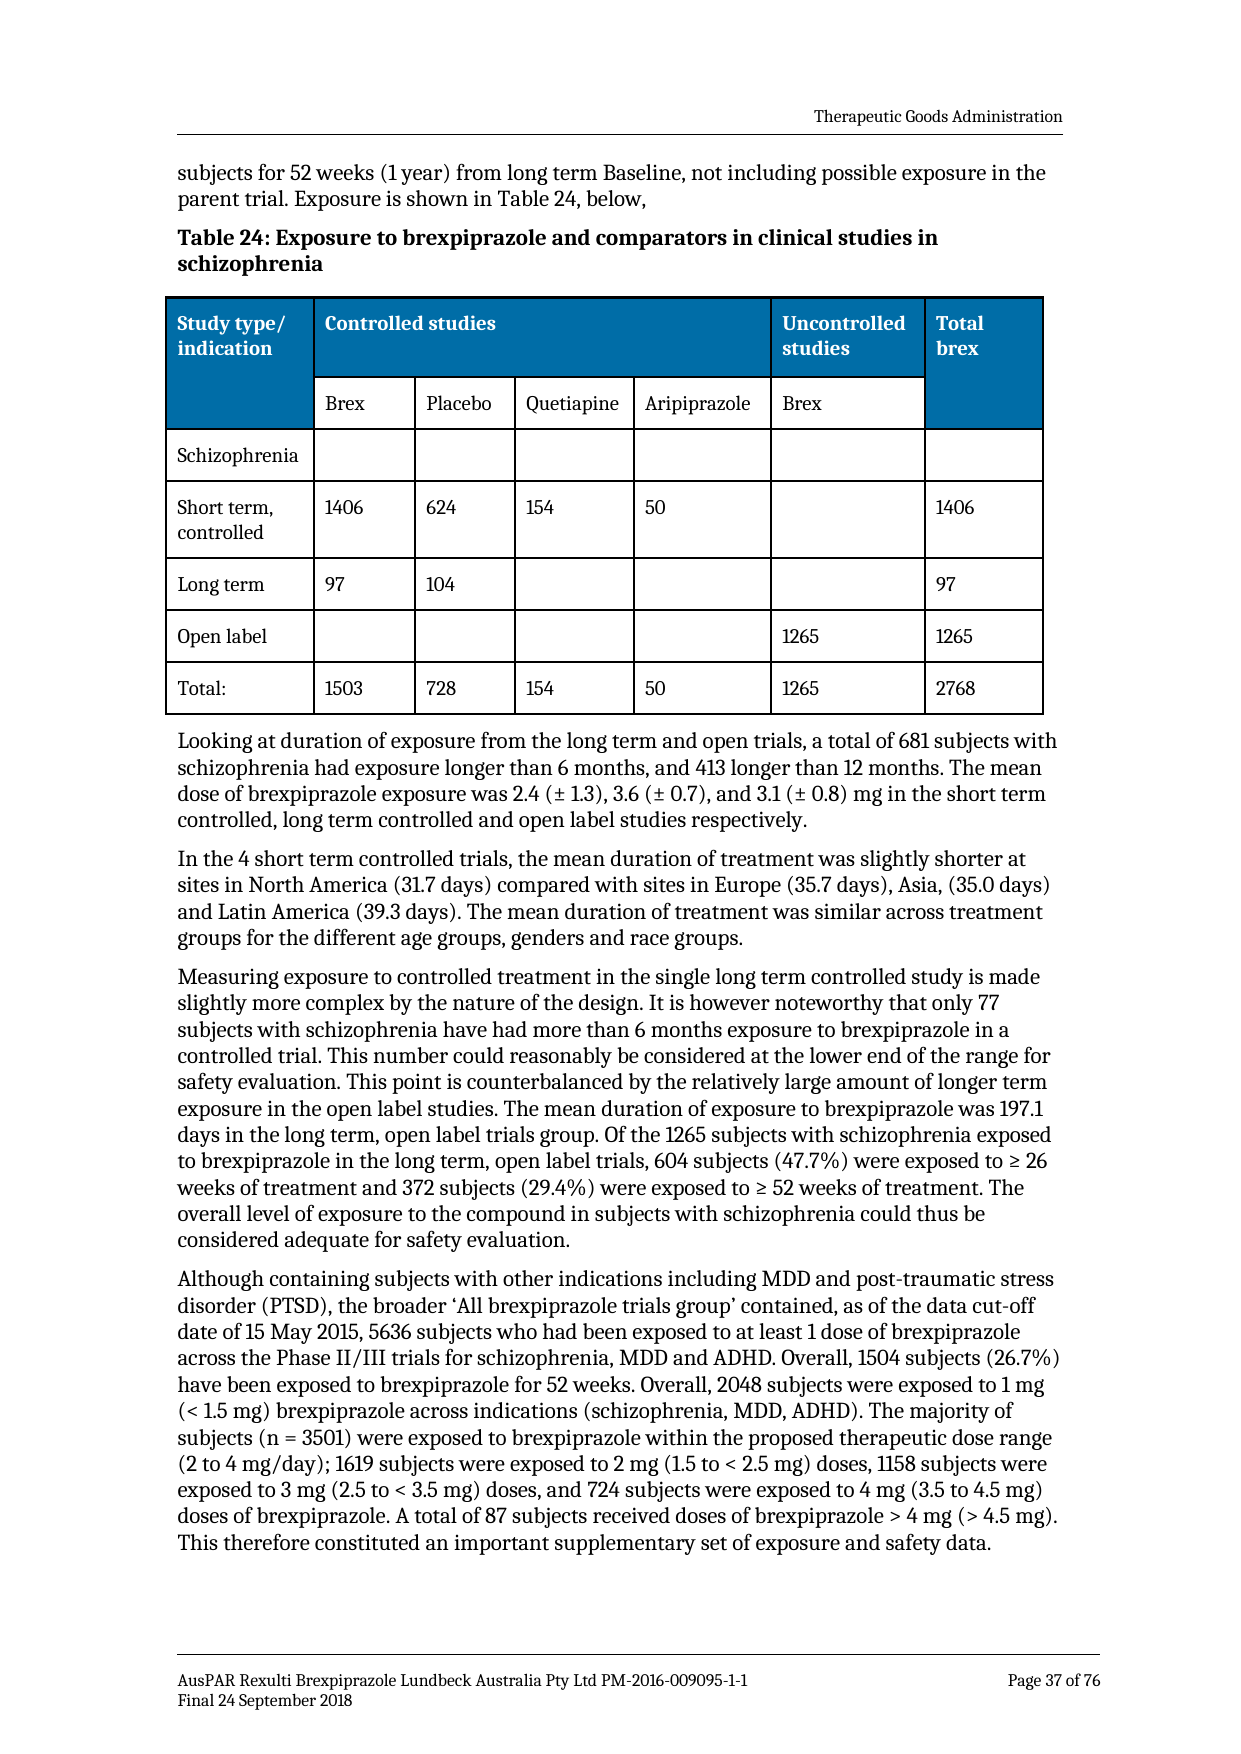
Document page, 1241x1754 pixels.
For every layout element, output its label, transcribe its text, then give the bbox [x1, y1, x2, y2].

table_cell Brex [772, 378, 924, 428]
text Although containing subjects with other indications including MDD and post-traumatic stress disorder (PTSD), the broader ‘All brexpiprazole trials group’ contained, as of the data cut-off date of 15 May 2015, 5636 subjects who had been exposed to at least 1 dose of brexpiprazole across the Phase II/III trials for schizophrenia, MDD and ADHD. Overall, 1504 subjects (26.7%) have been exposed to brexpiprazole for 52 weeks. Overall, 2048 subjects were exposed to 1 mg (< 1.5 mg) brexpiprazole across indications (schizophrenia, MDD, ADHD). The majority of subjects (n = 3501) were exposed to brexpiprazole within the proposed therapeutic dose range (2 to 4 mg/day); 1619 subjects were exposed to 2 mg (1.5 to < 2.5 mg) doses, 1158 subjects were exposed to 3 mg (2.5 to < 3.5 mg) doses, and 724 subjects were exposed to 4 mg (3.5 to 4.5 mg) doses of brexpiprazole. A total of 87 subjects received doses of brexpiprazole > 4 mg (> 4.5 mg). This therefore constituted an important supplementary set of exposure and safety data. [177, 1266, 1063, 1556]
table_cell 154 [516, 482, 633, 557]
table_cell [416, 611, 514, 661]
table_cell [635, 559, 770, 609]
table_cell 104 [416, 559, 514, 609]
table_header Total brex [926, 299, 1042, 428]
table_cell 97 [315, 559, 414, 609]
table_cell Quetiapine [516, 378, 633, 428]
table_cell 1265 [772, 611, 924, 661]
table_cell 1406 [926, 482, 1042, 557]
table_cell [416, 430, 514, 480]
table_cell 2768 [926, 663, 1042, 713]
table_cell Short term, controlled [167, 482, 313, 557]
table_cell 97 [926, 559, 1042, 609]
table_cell 50 [635, 482, 770, 557]
table_cell [635, 611, 770, 661]
table_cell Aripiprazole [635, 378, 770, 428]
table_cell 1265 [926, 611, 1042, 661]
table_cell [772, 430, 924, 480]
table_cell Total: [167, 663, 313, 713]
table_cell [516, 430, 633, 480]
table_cell 1406 [315, 482, 414, 557]
table_cell 624 [416, 482, 514, 557]
table_cell [516, 559, 633, 609]
table_cell 1503 [315, 663, 414, 713]
table_cell 154 [516, 663, 633, 713]
table_header Uncontrolled studies [772, 299, 924, 376]
table_cell 728 [416, 663, 514, 713]
table_cell [772, 482, 924, 557]
title Table 24: Exposure to brexpiprazole and comparators in clinical studies in schizophrenia [177, 225, 1063, 278]
table_cell 1265 [772, 663, 924, 713]
table_cell Long term [167, 559, 313, 609]
table_cell [516, 611, 633, 661]
table_cell Schizophrenia [167, 430, 313, 480]
table_cell Open label [167, 611, 313, 661]
table_cell [315, 430, 414, 480]
text Measuring exposure to controlled treatment in the single long term controlled study is made slightly more complex by the nature of the design. It is however noteworthy that only 77 subjects with schizophrenia have had more than 6 months exposure to brexpiprazole in a controlled trial. This number could reasonably be considered at the lower end of the range for safety evaluation. This point is counterbalanced by the relatively large amount of longer term exposure in the open label studies. The mean duration of exposure to brexpiprazole was 197.1 days in the long term, open label trials group. Of the 1265 subjects with schizophrenia exposed to brexpiprazole in the long term, open label trials, 604 subjects (47.7%) were exposed to ≥ 26 weeks of treatment and 372 subjects (29.4%) were exposed to ≥ 52 weeks of treatment. The overall level of exposure to the compound in subjects with schizophrenia could thus be considered adequate for safety evaluation. [177, 964, 1063, 1254]
table_cell Placebo [416, 378, 514, 428]
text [177, 160, 1063, 212]
table_header Controlled studies [315, 299, 770, 376]
table_cell [772, 559, 924, 609]
text Looking at duration of exposure from the long term and open trials, a total of 681 subjects with schizophrenia had exposure longer than 6 months, and 413 longer than 12 months. The mean dose of brexpiprazole exposure was 2.4 (± 1.3), 3.6 (± 0.7), and 3.1 (± 0.8) mg in the short term controlled, long term controlled and open label studies respectively. [177, 728, 1063, 833]
table_cell 50 [635, 663, 770, 713]
text In the 4 short term controlled trials, the mean duration of treatment was slightly shorter at sites in North America (31.7 days) compared with sites in Europe (35.7 days), Asia, (35.0 days) and Latin America (39.3 days). The mean duration of treatment was similar across treatment groups for the different age groups, genders and race groups. [177, 846, 1063, 951]
table_cell [926, 430, 1042, 480]
table_header Study type/ indication [167, 299, 313, 428]
table_cell [635, 430, 770, 480]
table_cell [315, 611, 414, 661]
table_cell Brex [315, 378, 414, 428]
